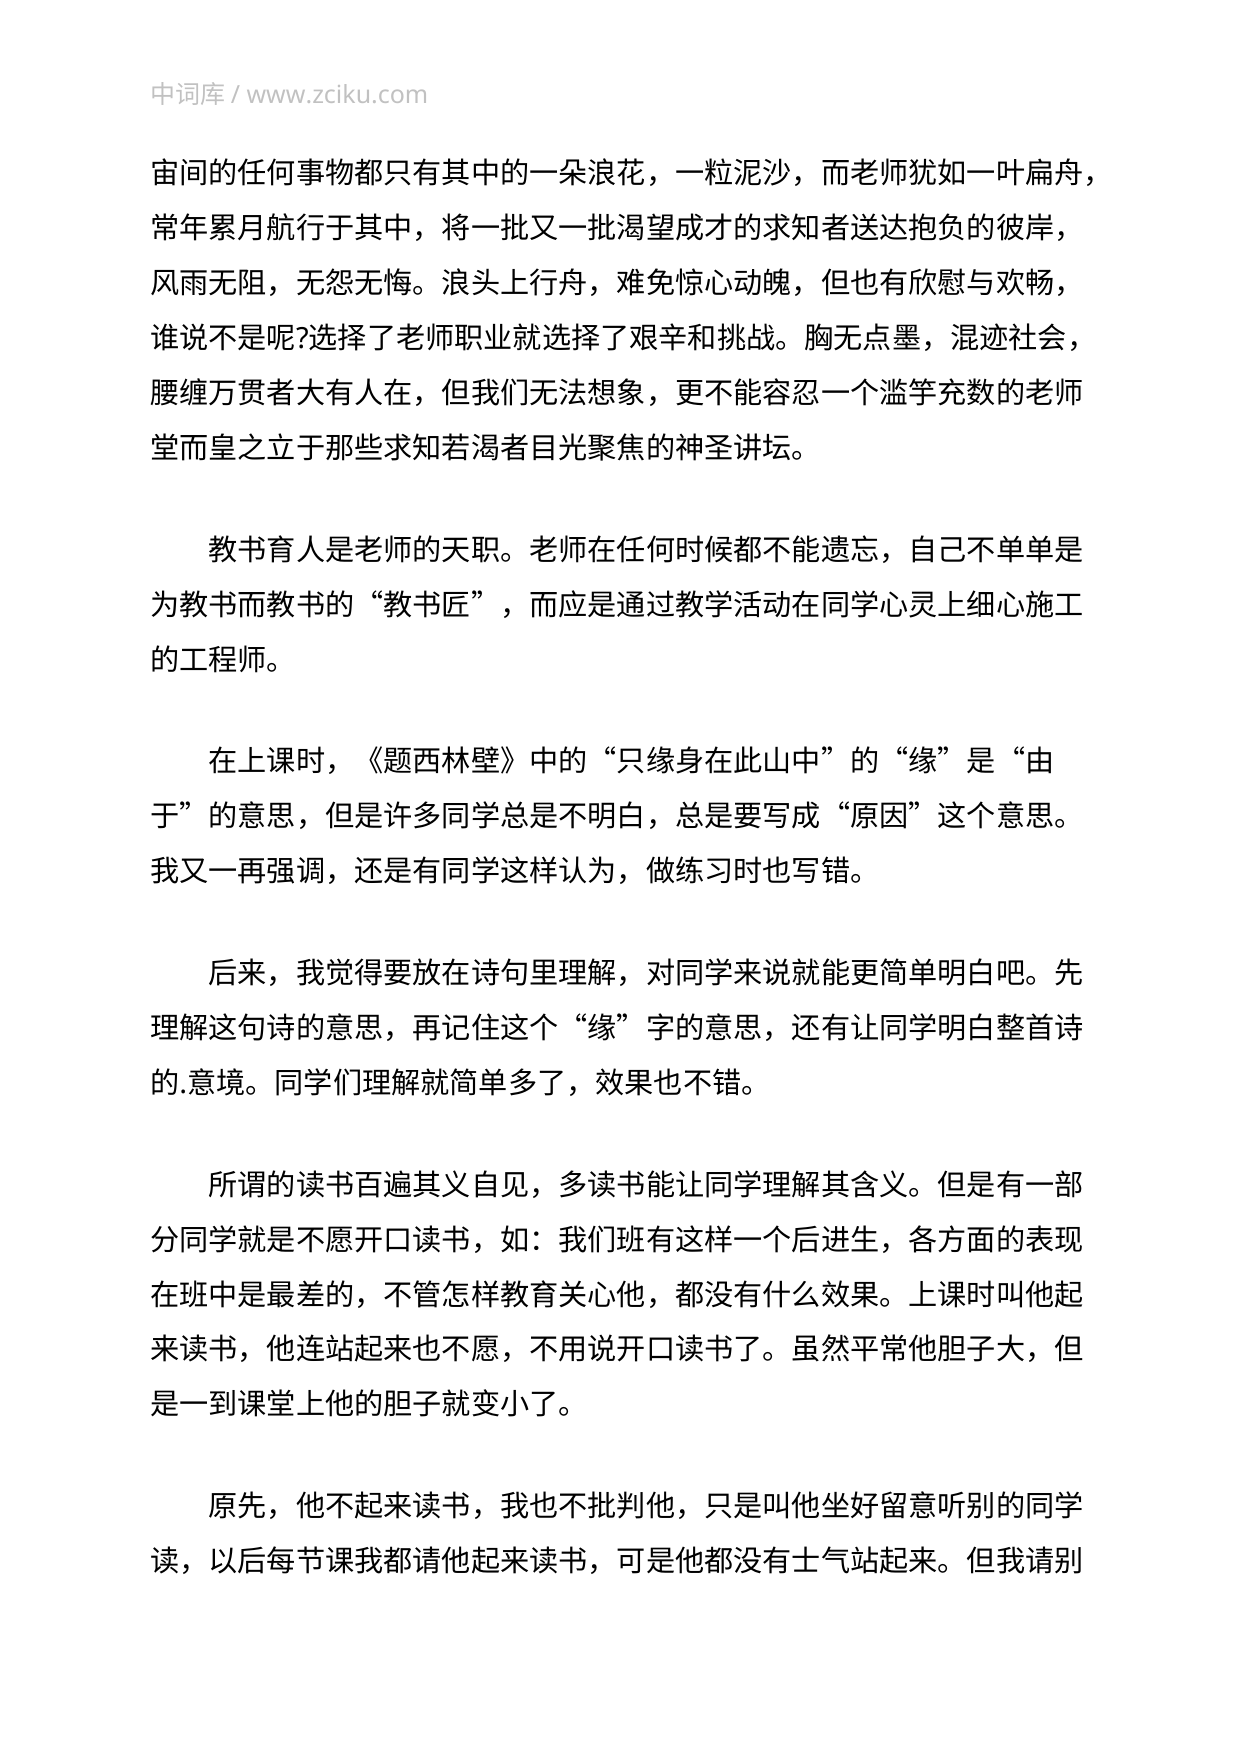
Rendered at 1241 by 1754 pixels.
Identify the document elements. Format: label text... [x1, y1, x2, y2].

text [150, 150, 1090, 467]
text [150, 1483, 1090, 1580]
text 所谓的读书百遍其义自见，多读书能让同学理解其含义。但是有一部分同学就是不愿开口读书，如：我们班有这样一个后进生，各方面的表现在班中是最差的，不管怎样教育关心他，都没有什么效果。上课时叫他起来读书，他连站起来也不愿，不用说开口读书了。虽然平常他胆子大，但是一到课堂上他的胆子就变小了。 [150, 1161, 1090, 1423]
text 后来，我觉得要放在诗句里理解，对同学来说就能更简单明白吧。先理解这句诗的意思，再记住这个“缘”字的意思，还有让同学明白整首诗的.意境。同学们理解就简单多了，效果也不错。 [150, 949, 1090, 1102]
text 教书育人是老师的天职。老师在任何时候都不能遗忘，自己不单单是为教书而教书的“教书匠”，而应是通过教学活动在同学心灵上细心施工的工程师。 [150, 526, 1090, 678]
text 在上课时，《题西林壁》中的“只缘身在此山中”的“缘”是“由于”的意思，但是许多同学总是不明白，总是要写成“原因”这个意思。我又一再强调，还是有同学这样认为，做练习时也写错。 [150, 738, 1090, 890]
